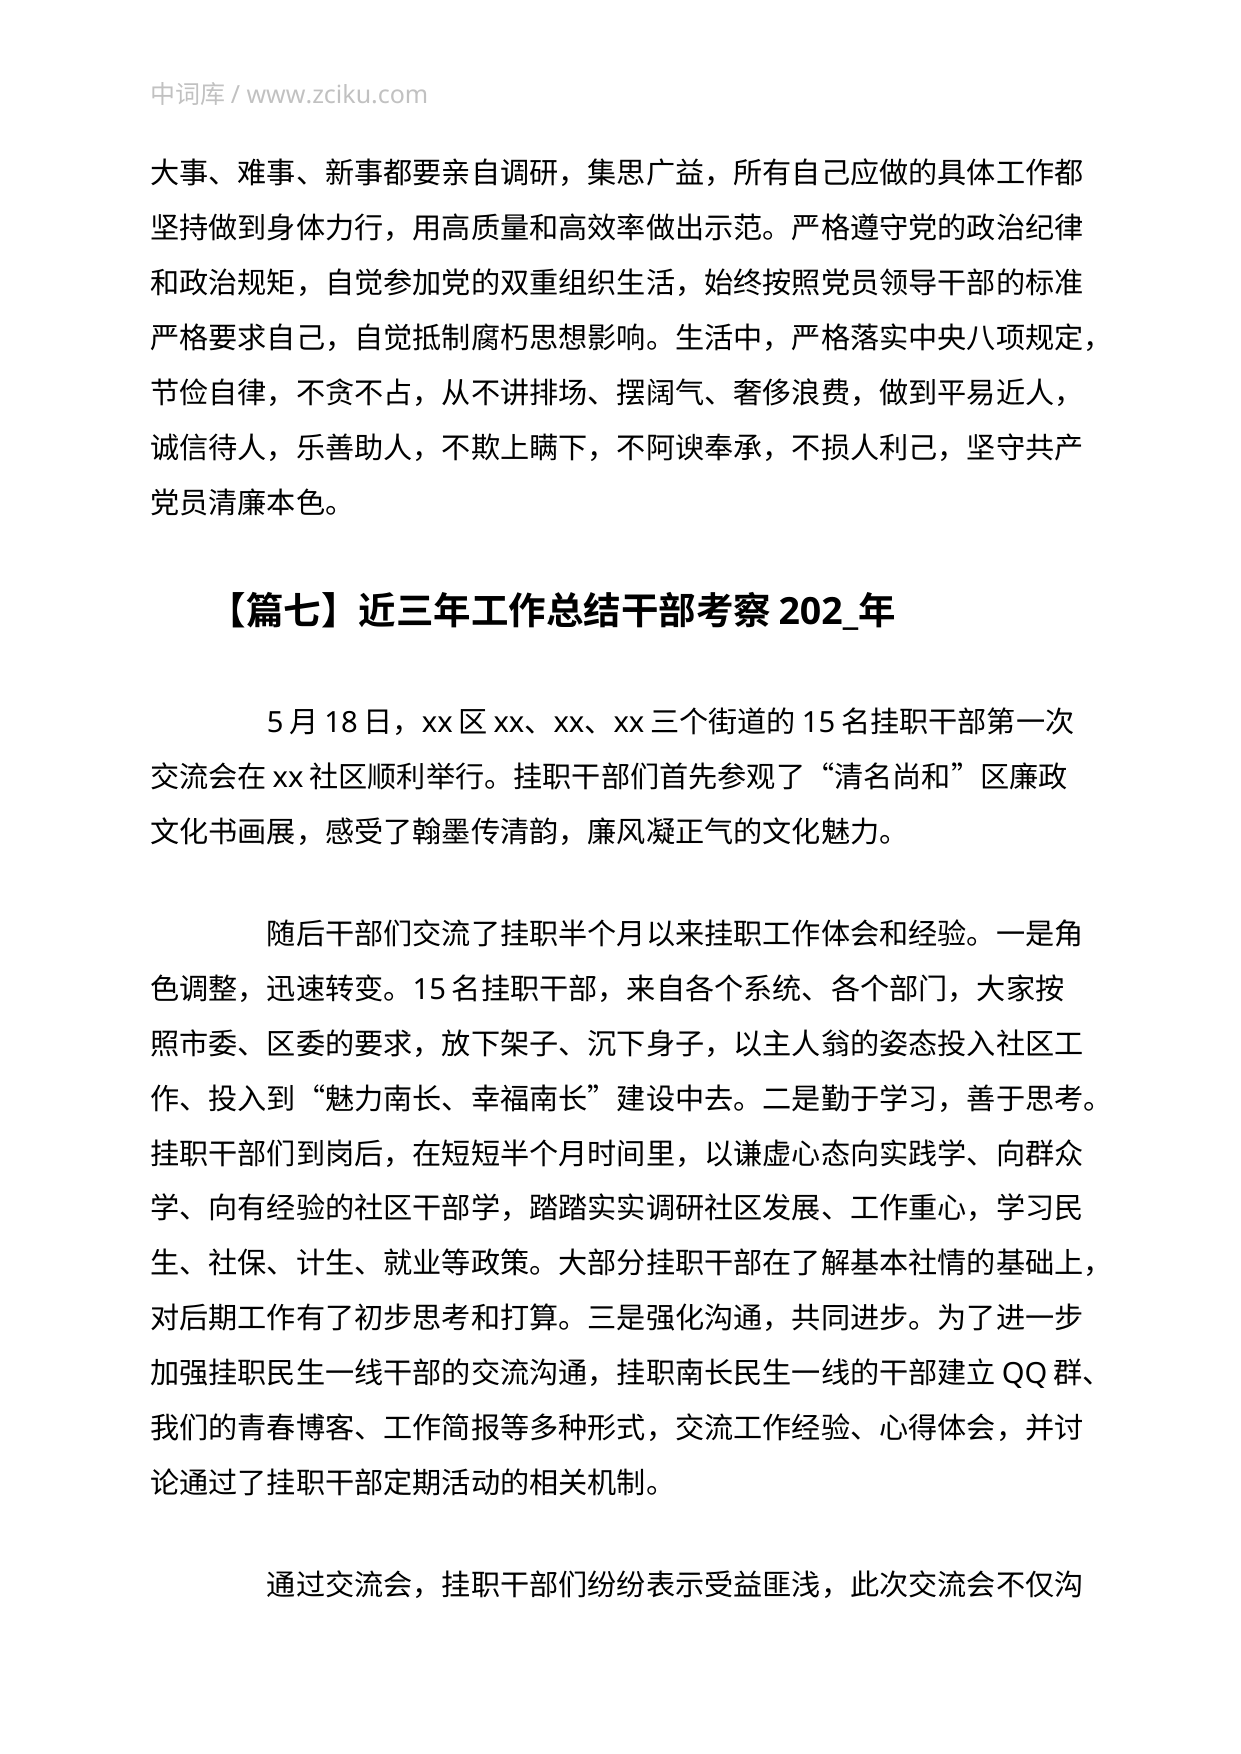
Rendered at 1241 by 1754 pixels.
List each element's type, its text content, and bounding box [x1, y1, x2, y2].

text 5月18日，xx区xx、xx、xx三个街道的15名挂职干部第一次交流会在xx社区顺利举行。挂职干部们首先参观了“清名尚和”区廉政文化书画展，感受了翰墨传清韵，廉风凝正气的文化魅力。 [150, 699, 1090, 851]
text 【篇七】近三年工作总结干部考察202_年 [150, 581, 1090, 636]
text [150, 150, 1090, 522]
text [150, 1561, 1090, 1604]
text 随后干部们交流了挂职半个月以来挂职工作体会和经验。一是角色调整，迅速转变。15名挂职干部，来自各个系统、各个部门，大家按照市委、区委的要求，放下架子、沉下身子，以主人翁的姿态投入社区工作、投入到“魅力南长、幸福南长”建设中去。二是勤于学习，善于思考。挂职干部们到岗后，在短短半个月时间里，以谦虚心态向实践学、向群众学、向有经验的社区干部学，踏踏实实调研社区发展、工作重心，学习民生、社保、计生、就业等政策。大部分挂职干部在了解基本社情的基础上，对后期工作有了初步思考和打算。三是强化沟通，共同进步。为了进一步加强挂职民生一线干部的交流沟通，挂职南长民生一线的干部建立QQ群、我们的青春博客、工作简报等多种形式，交流工作经验、心得体会，并讨论通过了挂职干部定期活动的相关机制。 [150, 911, 1090, 1502]
